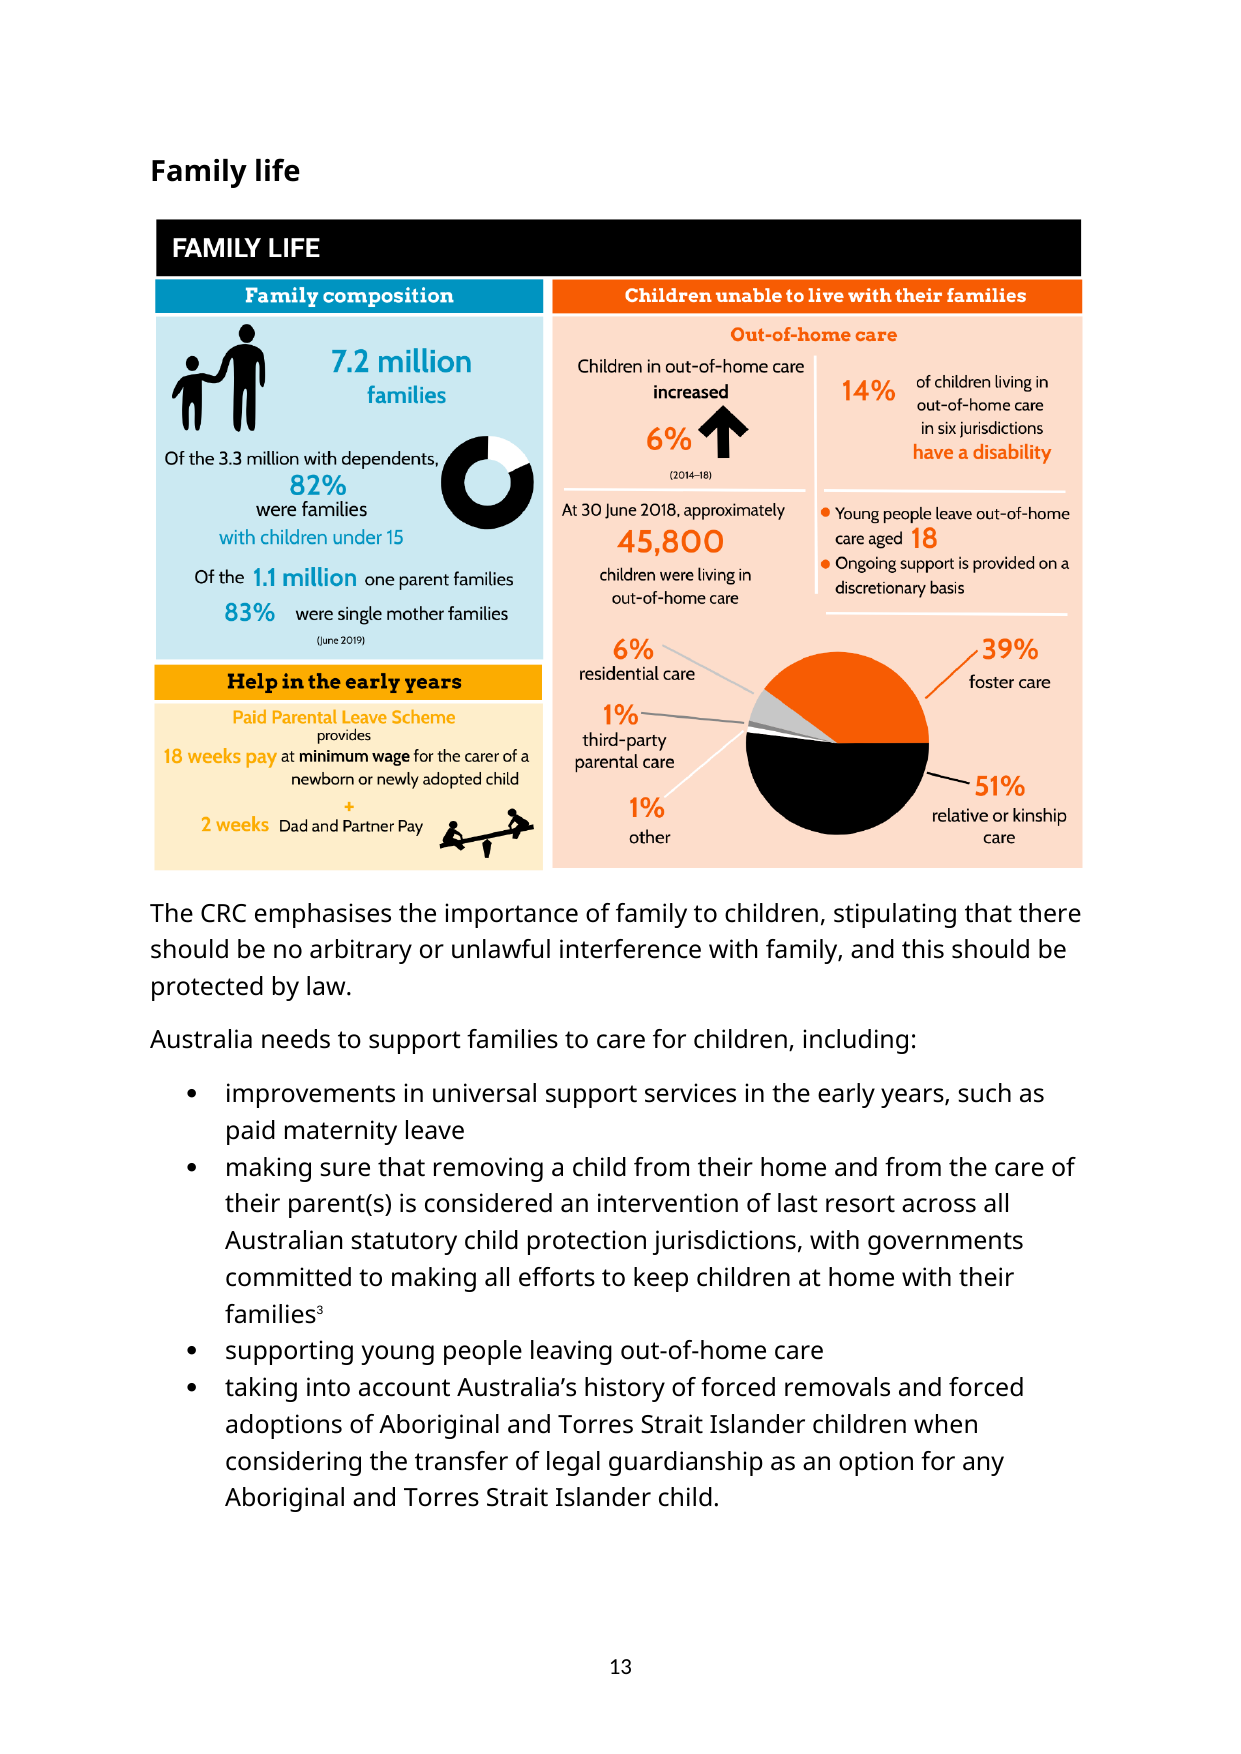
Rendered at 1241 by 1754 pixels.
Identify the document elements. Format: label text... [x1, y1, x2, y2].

list making sure that removing a child from their home and from the care of their parent(s) is considered an intervention of last resort across all Australian statutory child protection jurisdictions, with governments committed to making all efforts to keep children at home with their families [187, 1149, 1090, 1330]
picture [150, 209, 1091, 877]
text The CRC emphasises the importance of family to children, stipulating that there should be no arbitrary or unlawful interference with family, and this should be protected by law. [150, 895, 1090, 1003]
list taking into account Australia’s history of forced removals and forced adoptions of Aboriginal and Torres Strait Islander children when considering the transfer of legal guardianship as an option for any Aboriginal and Torres Strait Islander child. [187, 1370, 1090, 1514]
subtitle Family life [150, 150, 1090, 190]
list improvements in universal support services in the early years, such as paid maternity leave [187, 1076, 1090, 1146]
list supporting young people leaving out-of-home care [187, 1333, 1090, 1367]
text Australia needs to support families to care for children, including: [150, 1022, 1090, 1056]
